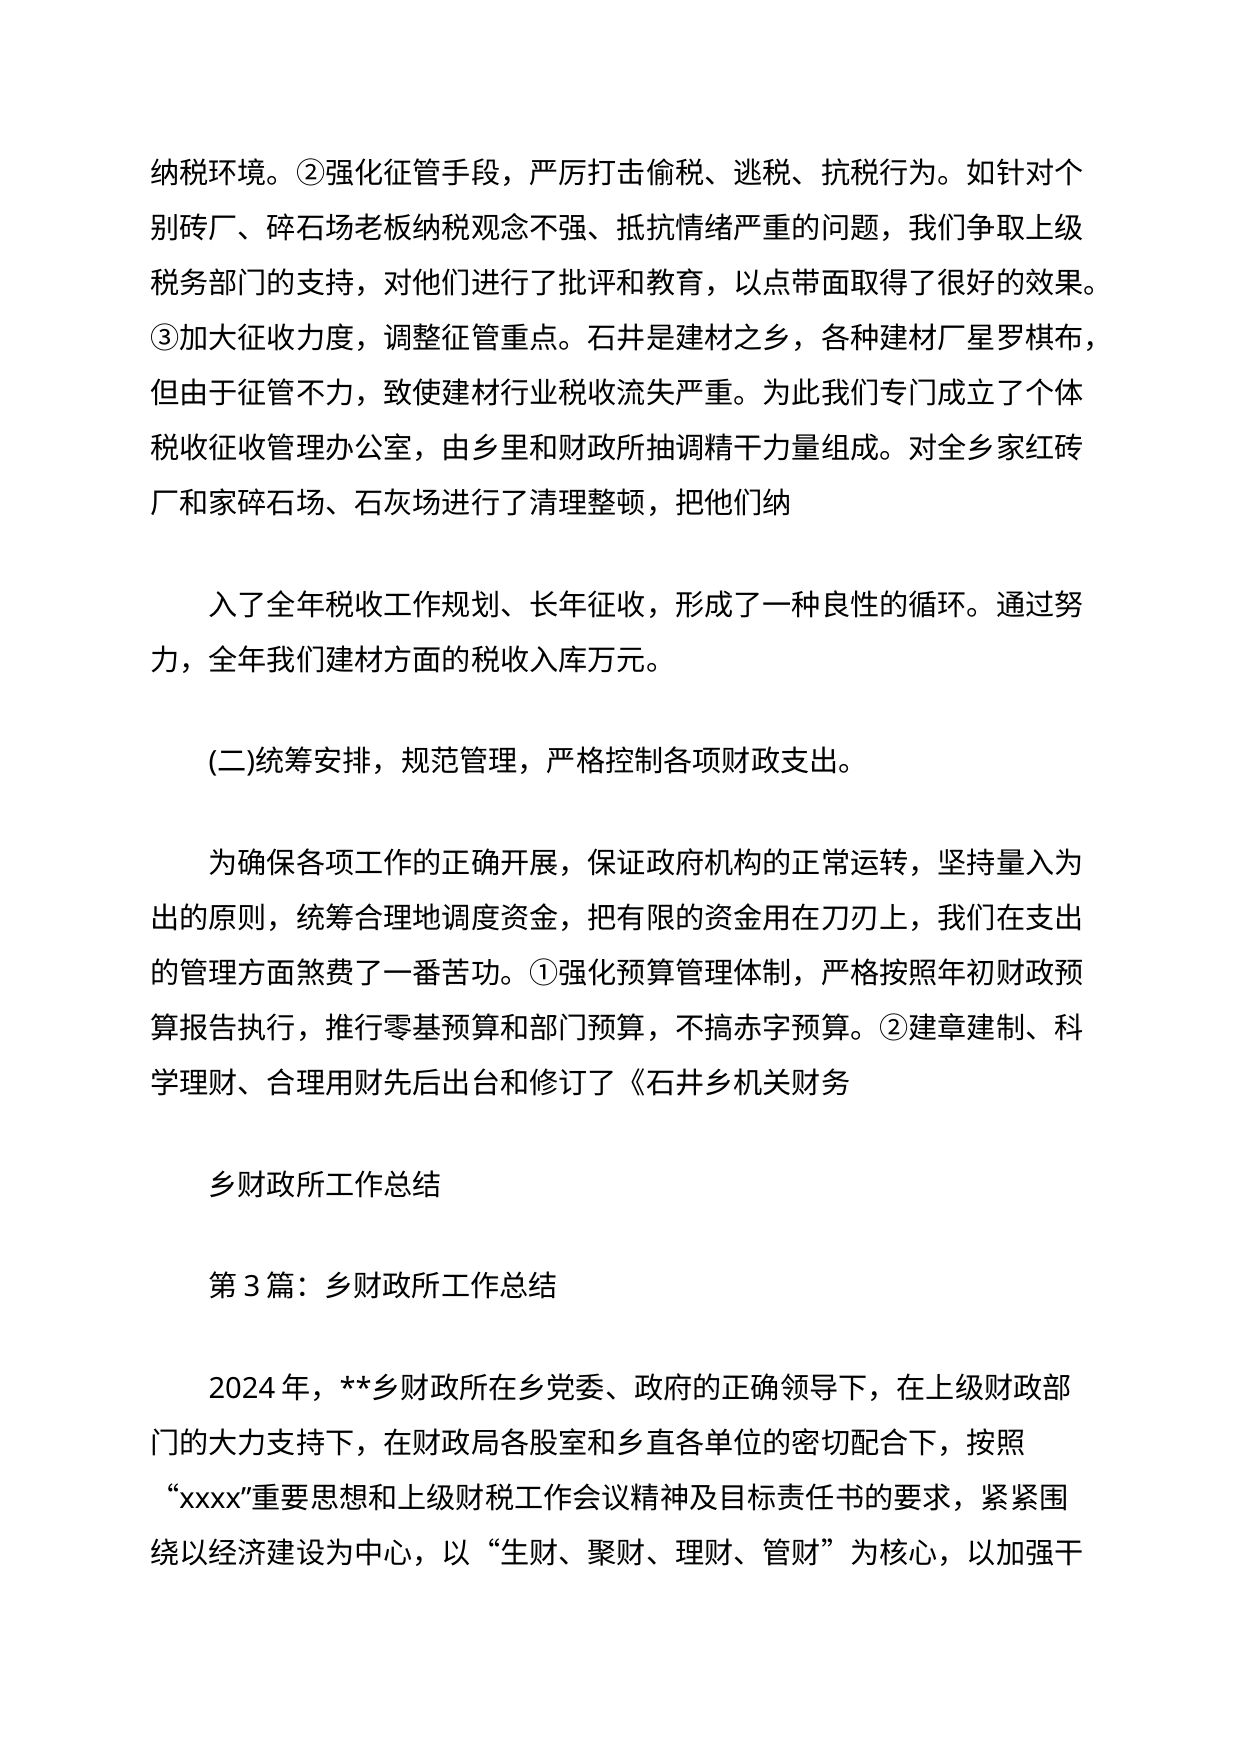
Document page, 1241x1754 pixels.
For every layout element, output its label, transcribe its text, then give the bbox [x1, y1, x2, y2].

text 为确保各项工作的正确开展，保证政府机构的正常运转，坚持量入为出的原则，统筹合理地调度资金，把有限的资金用在刀刃上，我们在支出的管理方面煞费了一番苦功。①强化预算管理体制，严格按照年初财政预算报告执行，推行零基预算和部门预算，不搞赤字预算。②建章建制、科学理财、合理用财先后出台和修订了《石井乡机关财务 [150, 840, 1090, 1102]
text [150, 1365, 1090, 1572]
text 乡财政所工作总结 [150, 1161, 1090, 1203]
text 入了全年税收工作规划、长年征收，形成了一种良性的循环。通过努力，全年我们建材方面的税收入库万元。 [150, 581, 1090, 678]
text 第3篇：乡财政所工作总结 [150, 1263, 1090, 1305]
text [150, 150, 1090, 522]
text (二)统筹安排，规范管理，严格控制各项财政支出。 [150, 738, 1090, 780]
